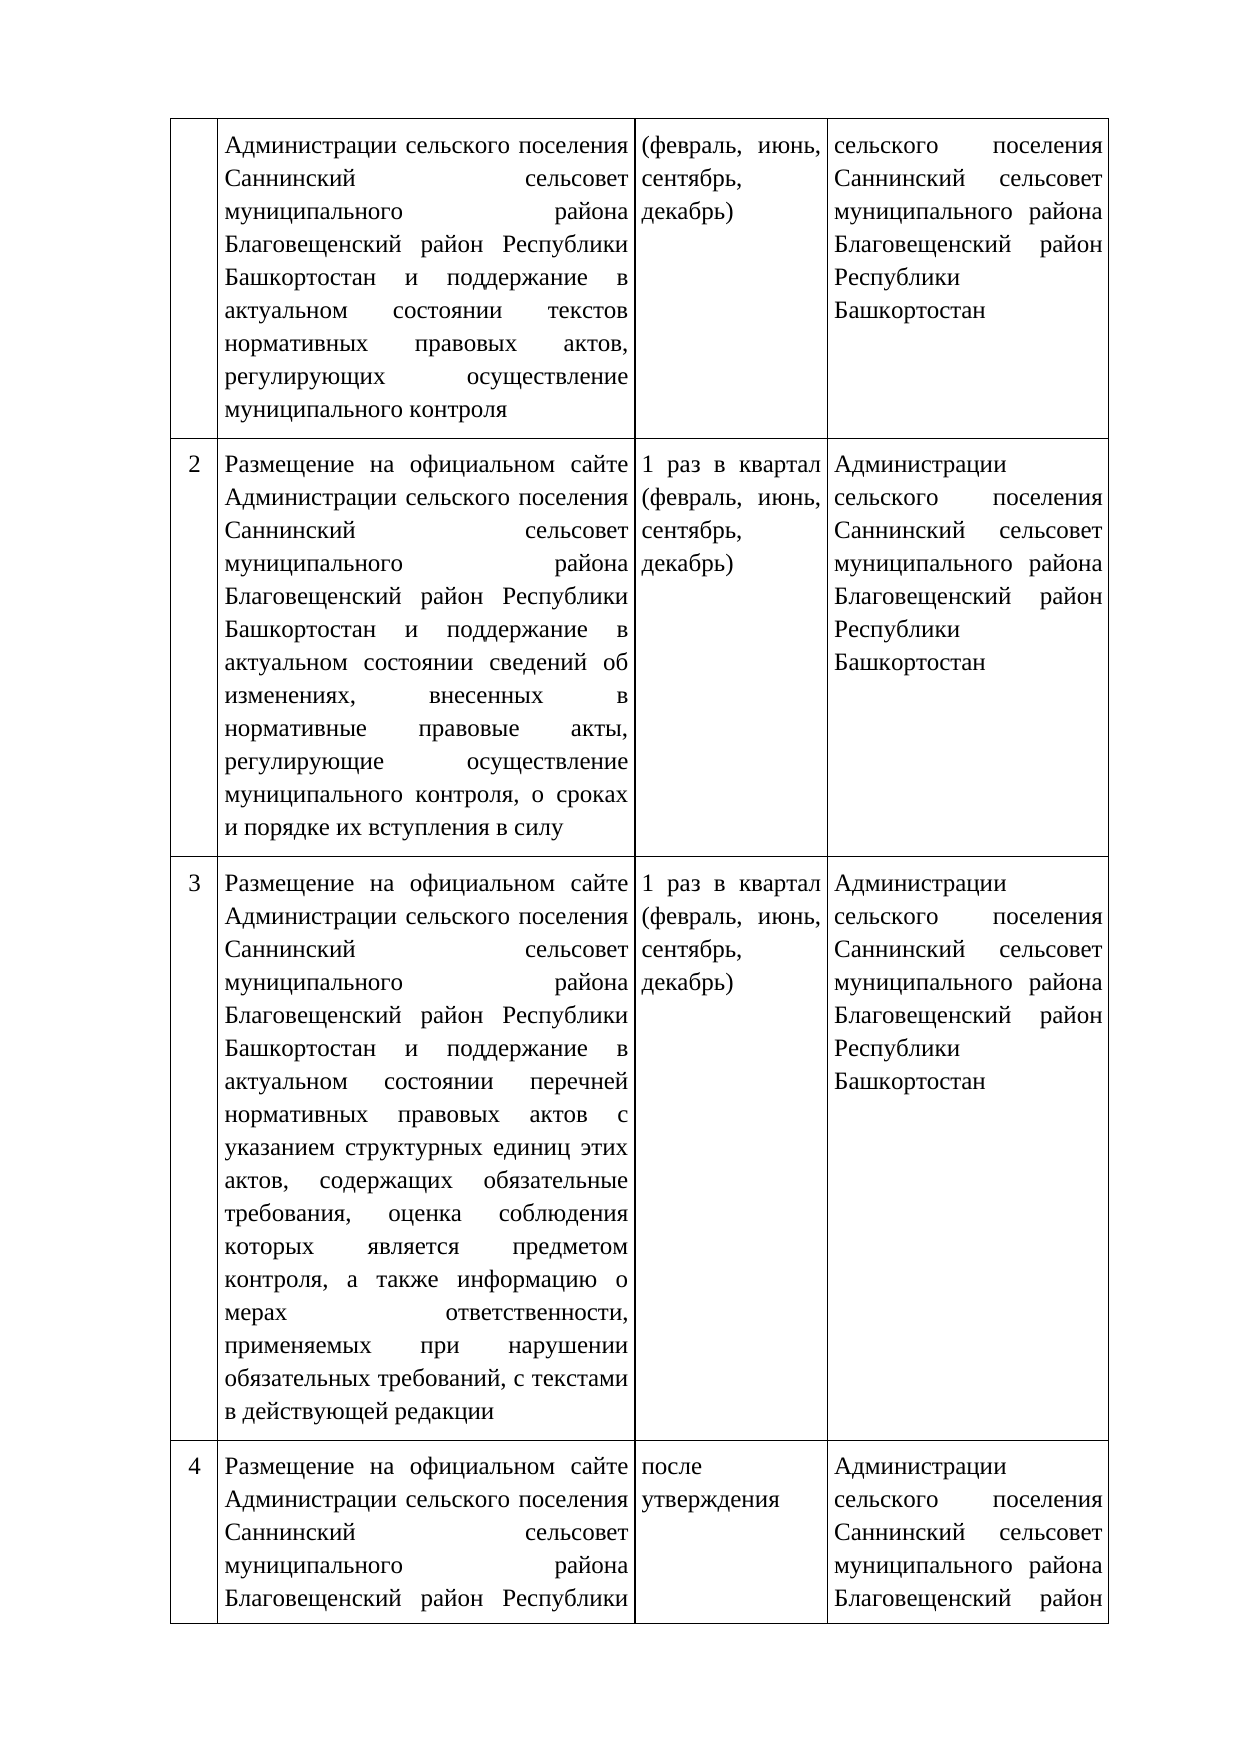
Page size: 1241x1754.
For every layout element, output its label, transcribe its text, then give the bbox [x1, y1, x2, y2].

table_cell 2 [171, 439, 217, 856]
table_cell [828, 1441, 1108, 1623]
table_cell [828, 119, 1108, 438]
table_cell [218, 119, 634, 438]
table_cell 4 [171, 1441, 217, 1623]
table_cell Администрации сельского поселения Саннинский сельсовет муниципального района Благовещенский район Республики Башкортостан [828, 439, 1108, 856]
table_cell 1 раз в квартал (февраль, июнь, сентябрь, декабрь) [636, 857, 827, 1440]
table_cell 1 [171, 119, 217, 438]
table_cell Администрации сельского поселения Саннинский сельсовет муниципального района Благовещенский район Республики Башкортостан [828, 857, 1108, 1440]
table_cell Размещение на официальном сайте Администрации сельского поселения Саннинский сельсовет муниципального района Благовещенский район Республики Башкортостан и поддержание в актуальном состоянии сведений об изменениях, внесенных в нормативные правовые акты, регулирующие осуществление муниципального контроля, о сроках и порядке их вступления в силу [218, 439, 634, 856]
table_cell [636, 119, 827, 438]
table_cell 3 [171, 857, 217, 1440]
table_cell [218, 1441, 634, 1623]
table_cell после утверждения [636, 1441, 827, 1623]
table_cell Размещение на официальном сайте Администрации сельского поселения Саннинский сельсовет муниципального района Благовещенский район Республики Башкортостан и поддержание в актуальном состоянии перечней нормативных правовых актов с указанием структурных единиц этих актов, содержащих обязательные требования, оценка соблюдения которых является предметом контроля, а также информацию о мерах ответственности, применяемых при нарушении обязательных требований, с текстами в действующей редакции [218, 857, 634, 1440]
table_cell 1 раз в квартал (февраль, июнь, сентябрь, декабрь) [636, 439, 827, 856]
